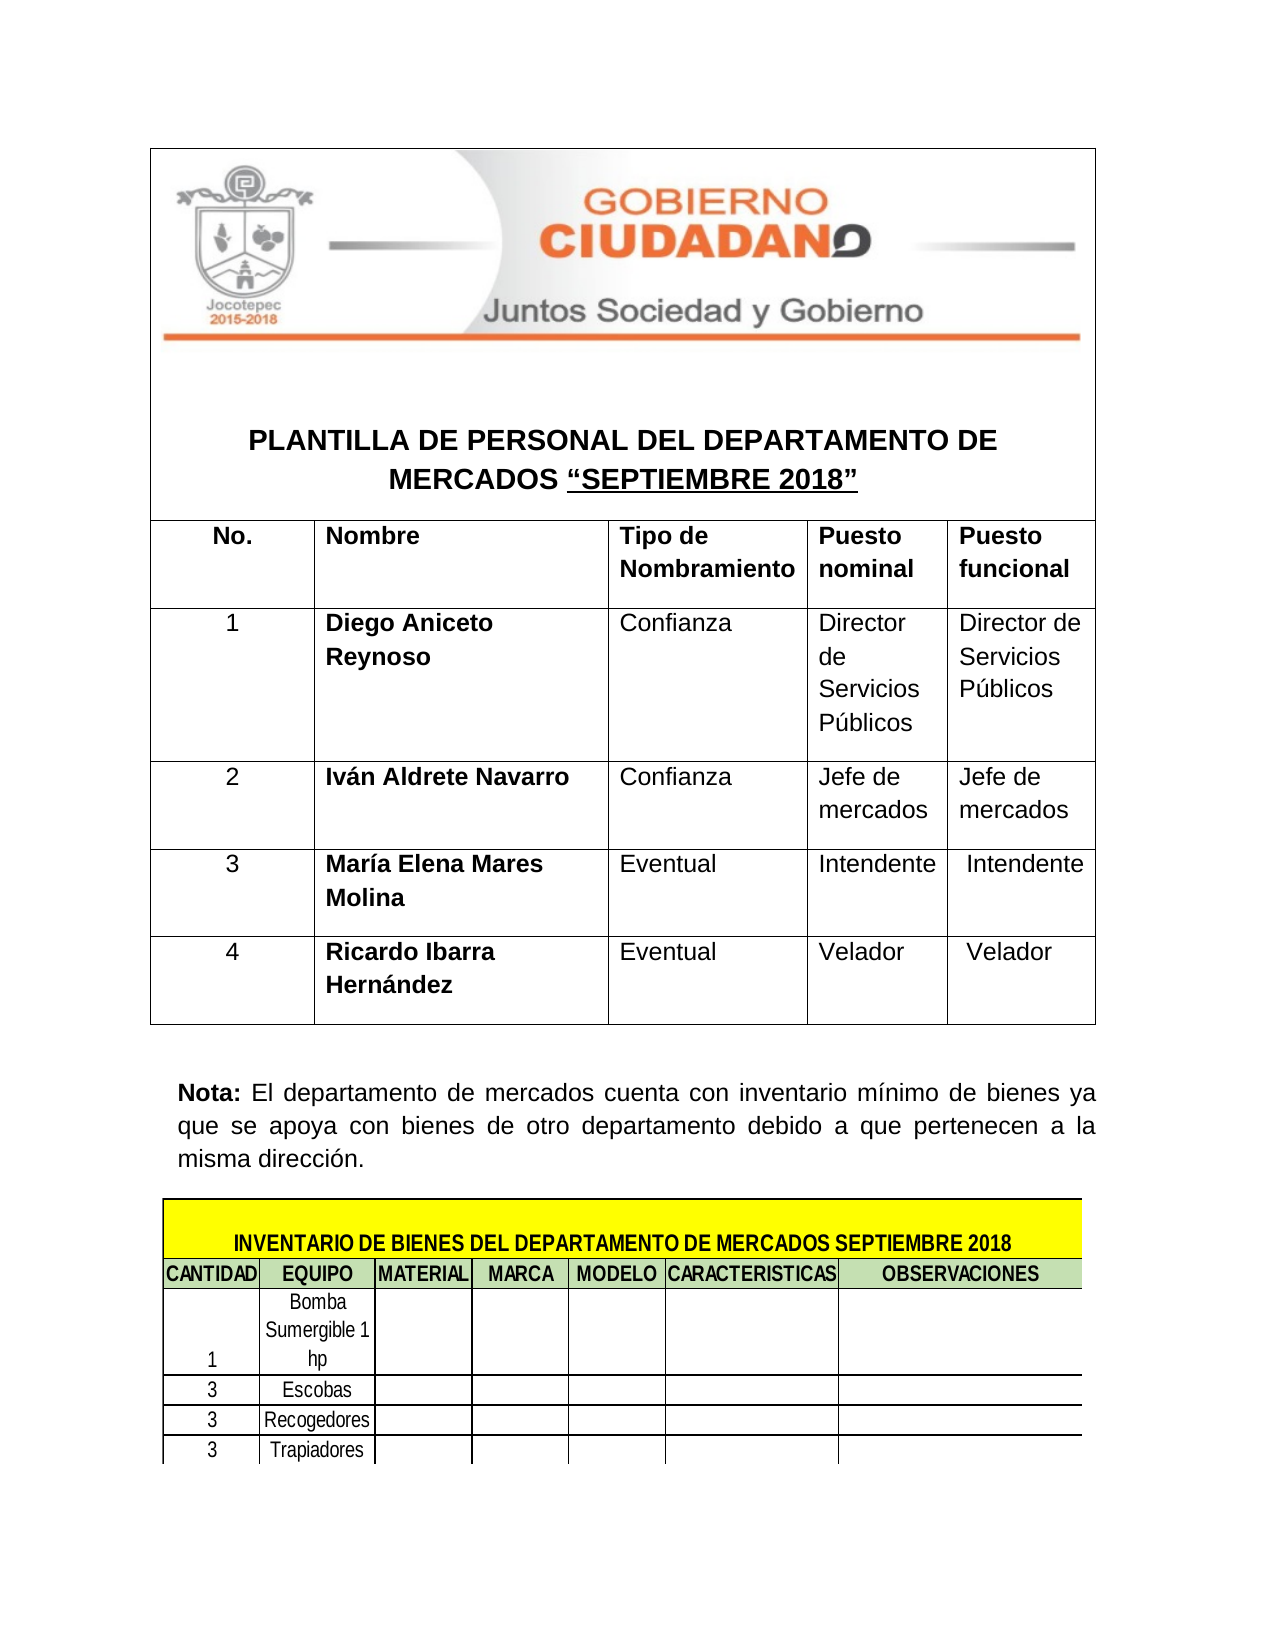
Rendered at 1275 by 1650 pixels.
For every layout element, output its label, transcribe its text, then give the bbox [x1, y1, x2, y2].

table_cell Tipo de Nombramiento [609, 521, 807, 607]
table_cell No. [151, 521, 314, 607]
picture [160, 150, 1081, 359]
table_cell Puesto nominal [808, 521, 947, 607]
table_cell Nombre [315, 521, 608, 607]
table_cell María Elena Mares Molina [315, 850, 608, 936]
table_cell 1 [151, 609, 314, 761]
table_cell Eventual [609, 937, 807, 1023]
table_cell 4 [151, 937, 314, 1023]
text Nota: El departamento de mercados cuenta con inventario mínimo de bienes ya que se apoya con bienes de otro departamento debido a que pertenecen a la misma dirección. [177, 1078, 1098, 1173]
table_cell Confianza [609, 762, 807, 848]
table_cell Puesto funcional [948, 521, 1095, 607]
table_cell Director de Servicios Públicos [948, 609, 1095, 761]
table_cell Velador [948, 937, 1095, 1023]
table_cell Ricardo Ibarra Hernández [315, 937, 608, 1023]
table_cell Confianza [609, 609, 807, 761]
table_cell 2 [151, 762, 314, 848]
table_cell Iván Aldrete Navarro [315, 762, 608, 848]
table_header PLANTILLA DE PERSONAL DEL DEPARTAMENTO DE MERCADOS “SEPTIEMBRE 2018” [151, 149, 1095, 520]
table_cell Intendente [948, 850, 1095, 936]
table_cell Diego Aniceto Reynoso [315, 609, 608, 761]
table_cell Jefe de mercados [808, 762, 947, 848]
table_cell Jefe de mercados [948, 762, 1095, 848]
table_cell 3 [151, 850, 314, 936]
table_cell Eventual [609, 850, 807, 936]
table_cell Velador [808, 937, 947, 1023]
table_cell Director de Servicios Públicos [808, 609, 947, 761]
table_cell Intendente [808, 850, 947, 936]
